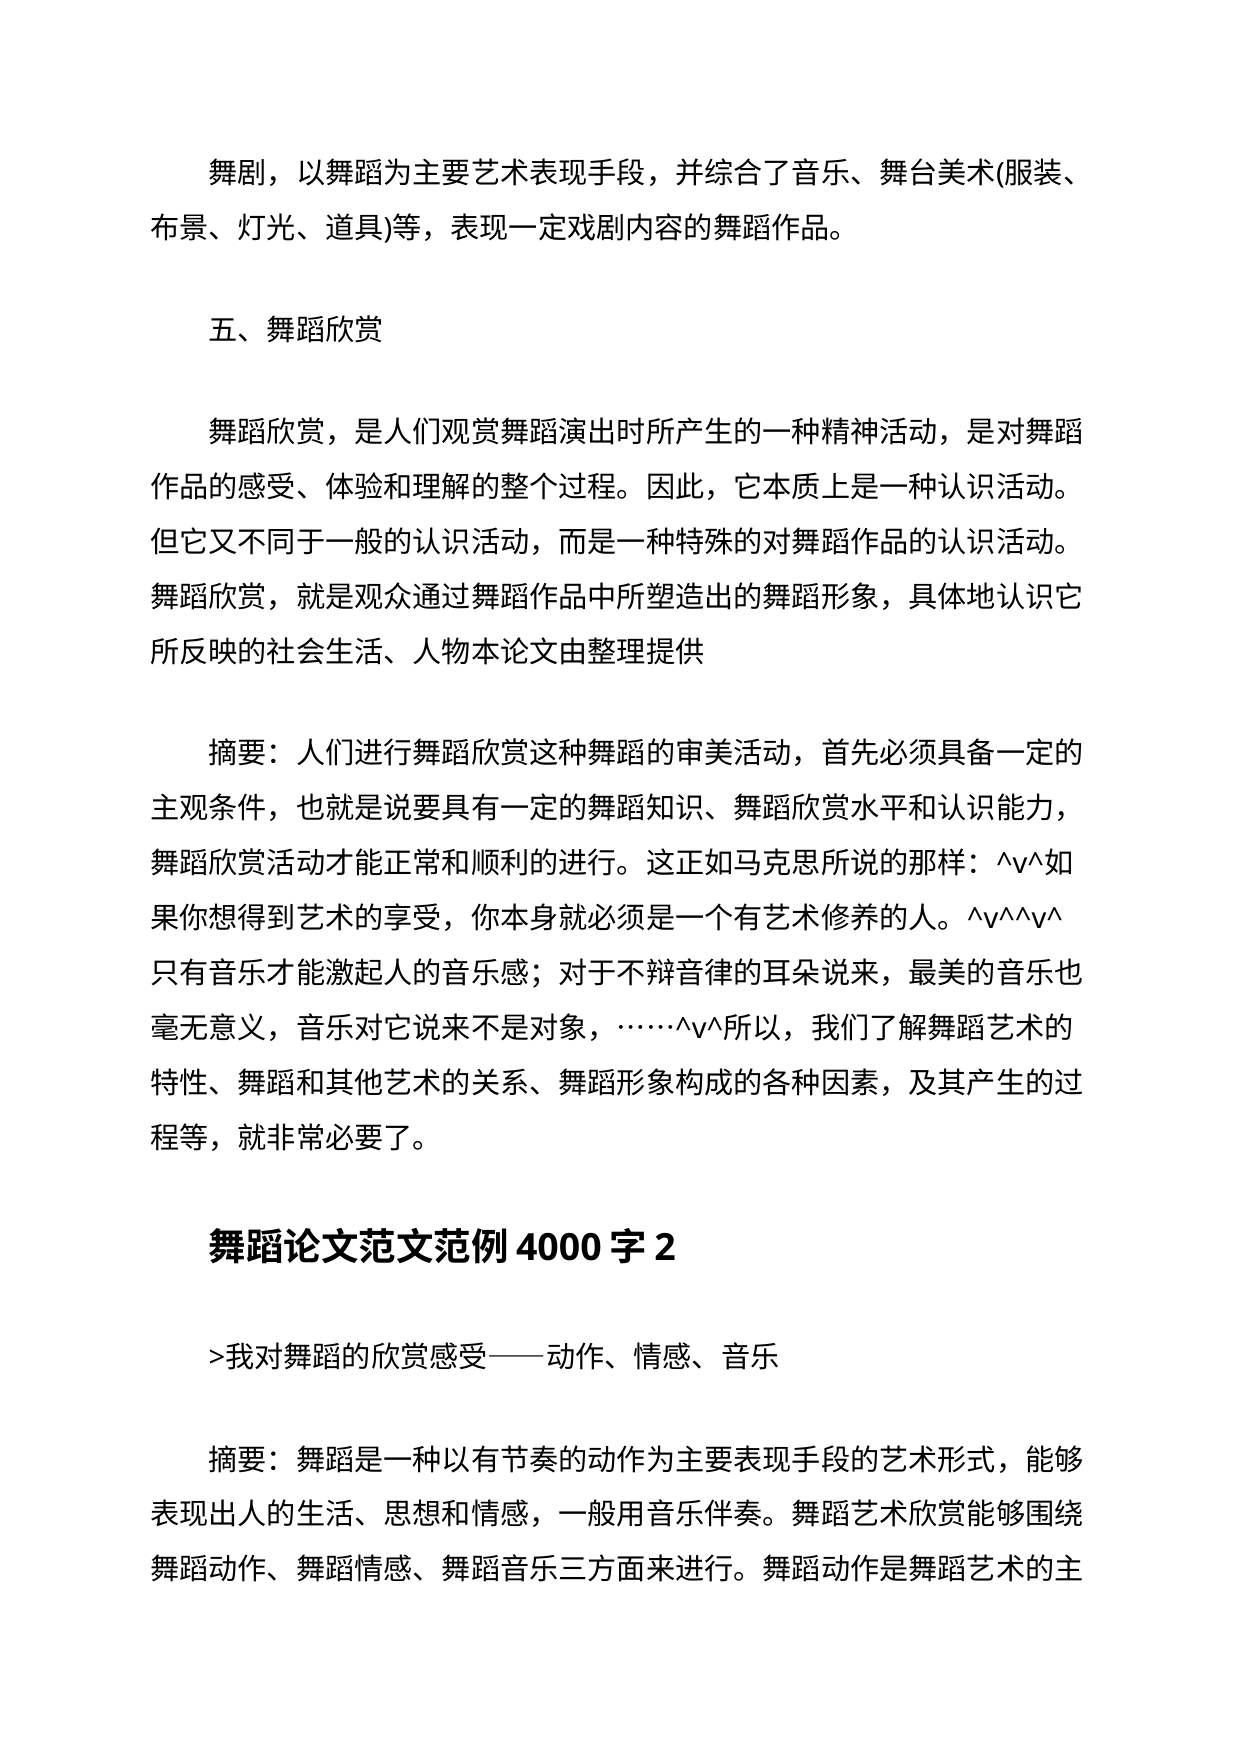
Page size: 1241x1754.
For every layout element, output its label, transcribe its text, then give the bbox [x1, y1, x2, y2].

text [150, 1436, 1090, 1588]
text 摘要：人们进行舞蹈欣赏这种舞蹈的审美活动，首先必须具备一定的主观条件，也就是说要具有一定的舞蹈知识、舞蹈欣赏水平和认识能力，舞蹈欣赏活动才能正常和顺利的进行。这正如马克思所说的那样：^v^如果你想得到艺术的享受，你本身就必须是一个有艺术修养的人。^v^^v^只有音乐才能激起人的音乐感；对于不辩音律的耳朵说来，最美的音乐也毫无意义，音乐对它说来不是对象，……^v^所以，我们了解舞蹈艺术的特性、舞蹈和其他艺术的关系、舞蹈形象构成的各种因素，及其产生的过程等，就非常必要了。 [150, 730, 1090, 1157]
text >我对舞蹈的欣赏感受——动作、情感、音乐 [150, 1334, 1090, 1376]
text 舞蹈欣赏，是人们观赏舞蹈演出时所产生的一种精神活动，是对舞蹈作品的感受、体验和理解的整个过程。因此，它本质上是一种认识活动。但它又不同于一般的认识活动，而是一种特殊的对舞蹈作品的认识活动。舞蹈欣赏，就是观众通过舞蹈作品中所塑造出的舞蹈形象，具体地认识它所反映的社会生活、人物本论文由整理提供 [150, 409, 1090, 671]
text 五、舞蹈欣赏 [150, 307, 1090, 349]
text 舞蹈论文范文范例4000字2 [150, 1216, 1090, 1271]
text 舞剧，以舞蹈为主要艺术表现手段，并综合了音乐、舞台美术(服装、布景、灯光、道具)等，表现一定戏剧内容的舞蹈作品。 [150, 150, 1090, 247]
